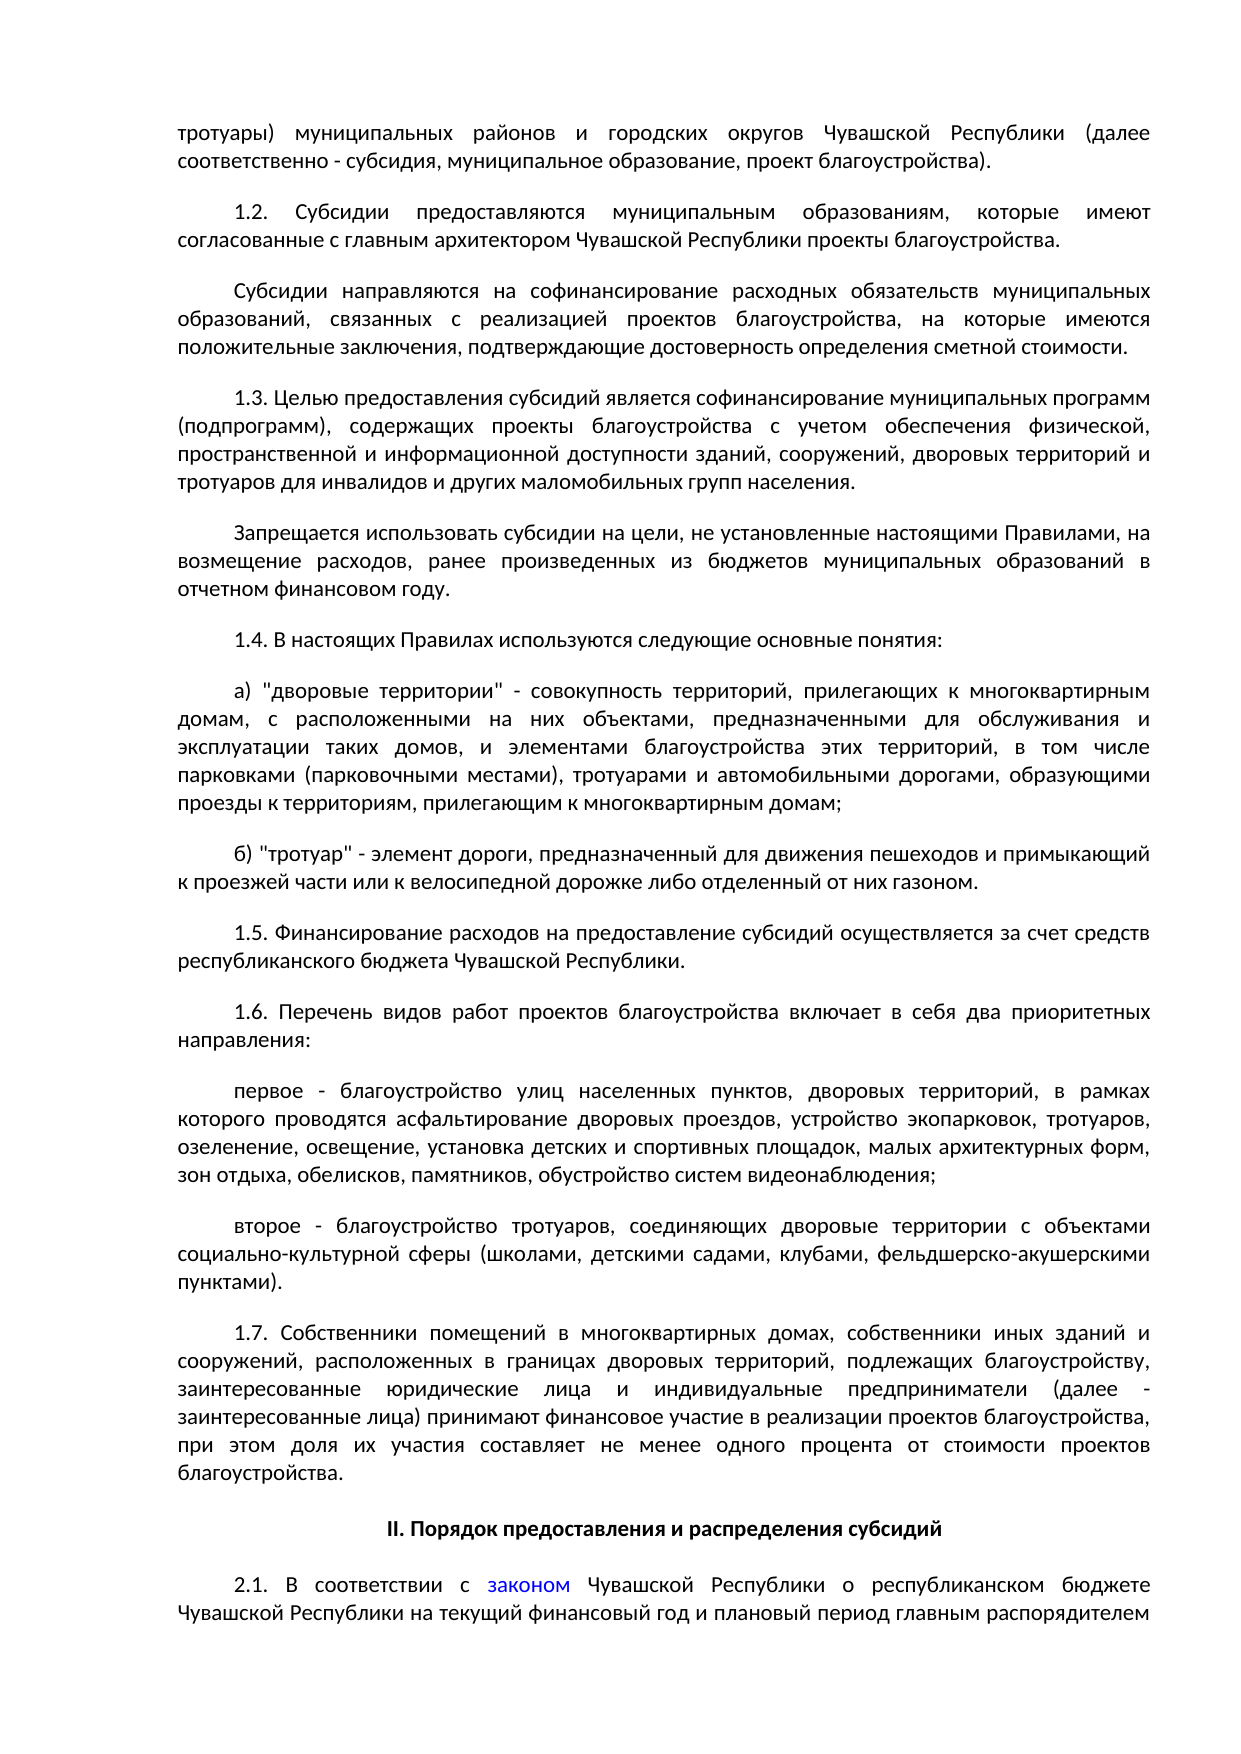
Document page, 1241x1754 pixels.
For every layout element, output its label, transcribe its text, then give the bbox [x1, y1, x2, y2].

text 1.7. Собственники помещений в многоквартирных домах, собственники иных зданий и сооружений, расположенных в границах дворовых территорий, подлежащих благоустройству, заинтересованные юридические лица и индивидуальные предприниматели (далее - заинтересованные лица) принимают финансовое участие в реализации проектов благоустройства, при этом доля их участия составляет не менее одного процента от стоимости проектов благоустройства. [177, 1318, 1152, 1486]
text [177, 1570, 1152, 1626]
text второе - благоустройство тротуаров, соединяющих дворовые территории с объектами социально-культурной сферы (школами, детскими садами, клубами, фельдшерско-акушерскими пунктами). [177, 1211, 1152, 1295]
text Запрещается использовать субсидии на цели, не установленные настоящими Правилами, на возмещение расходов, ранее произведенных из бюджетов муниципальных образований в отчетном финансовом году. [177, 518, 1152, 602]
text 1.6. Перечень видов работ проектов благоустройства включает в себя два приоритетных направления: [177, 997, 1152, 1053]
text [177, 118, 1152, 174]
text 1.2. Субсидии предоставляются муниципальным образованиям, которые имеют согласованные с главным архитектором Чувашской Республики проекты благоустройства. [177, 197, 1152, 253]
text 1.4. В настоящих Правилах используются следующие основные понятия: [177, 625, 1152, 653]
title II. Порядок предоставления и распределения субсидий [177, 1514, 1152, 1542]
text а) "дворовые территории" - совокупность территорий, прилегающих к многоквартирным домам, с расположенными на них объектами, предназначенными для обслуживания и эксплуатации таких домов, и элементами благоустройства этих территорий, в том числе парковками (парковочными местами), тротуарами и автомобильными дорогами, образующими проезды к территориям, прилегающим к многоквартирным домам; [177, 676, 1152, 816]
text 1.3. Целью предоставления субсидий является софинансирование муниципальных программ (подпрограмм), содержащих проекты благоустройства с учетом обеспечения физической, пространственной и информационной доступности зданий, сооружений, дворовых территорий и тротуаров для инвалидов и других маломобильных групп населения. [177, 383, 1152, 495]
text первое - благоустройство улиц населенных пунктов, дворовых территорий, в рамках которого проводятся асфальтирование дворовых проездов, устройство экопарковок, тротуаров, озеленение, освещение, установка детских и спортивных площадок, малых архитектурных форм, зон отдыха, обелисков, памятников, обустройство систем видеонаблюдения; [177, 1076, 1152, 1188]
text 1.5. Финансирование расходов на предоставление субсидий осуществляется за счет средств республиканского бюджета Чувашской Республики. [177, 918, 1152, 974]
text Субсидии направляются на софинансирование расходных обязательств муниципальных образований, связанных с реализацией проектов благоустройства, на которые имеются положительные заключения, подтверждающие достоверность определения сметной стоимости. [177, 276, 1152, 360]
text б) "тротуар" - элемент дороги, предназначенный для движения пешеходов и примыкающий к проезжей части или к велосипедной дорожке либо отделенный от них газоном. [177, 839, 1152, 895]
